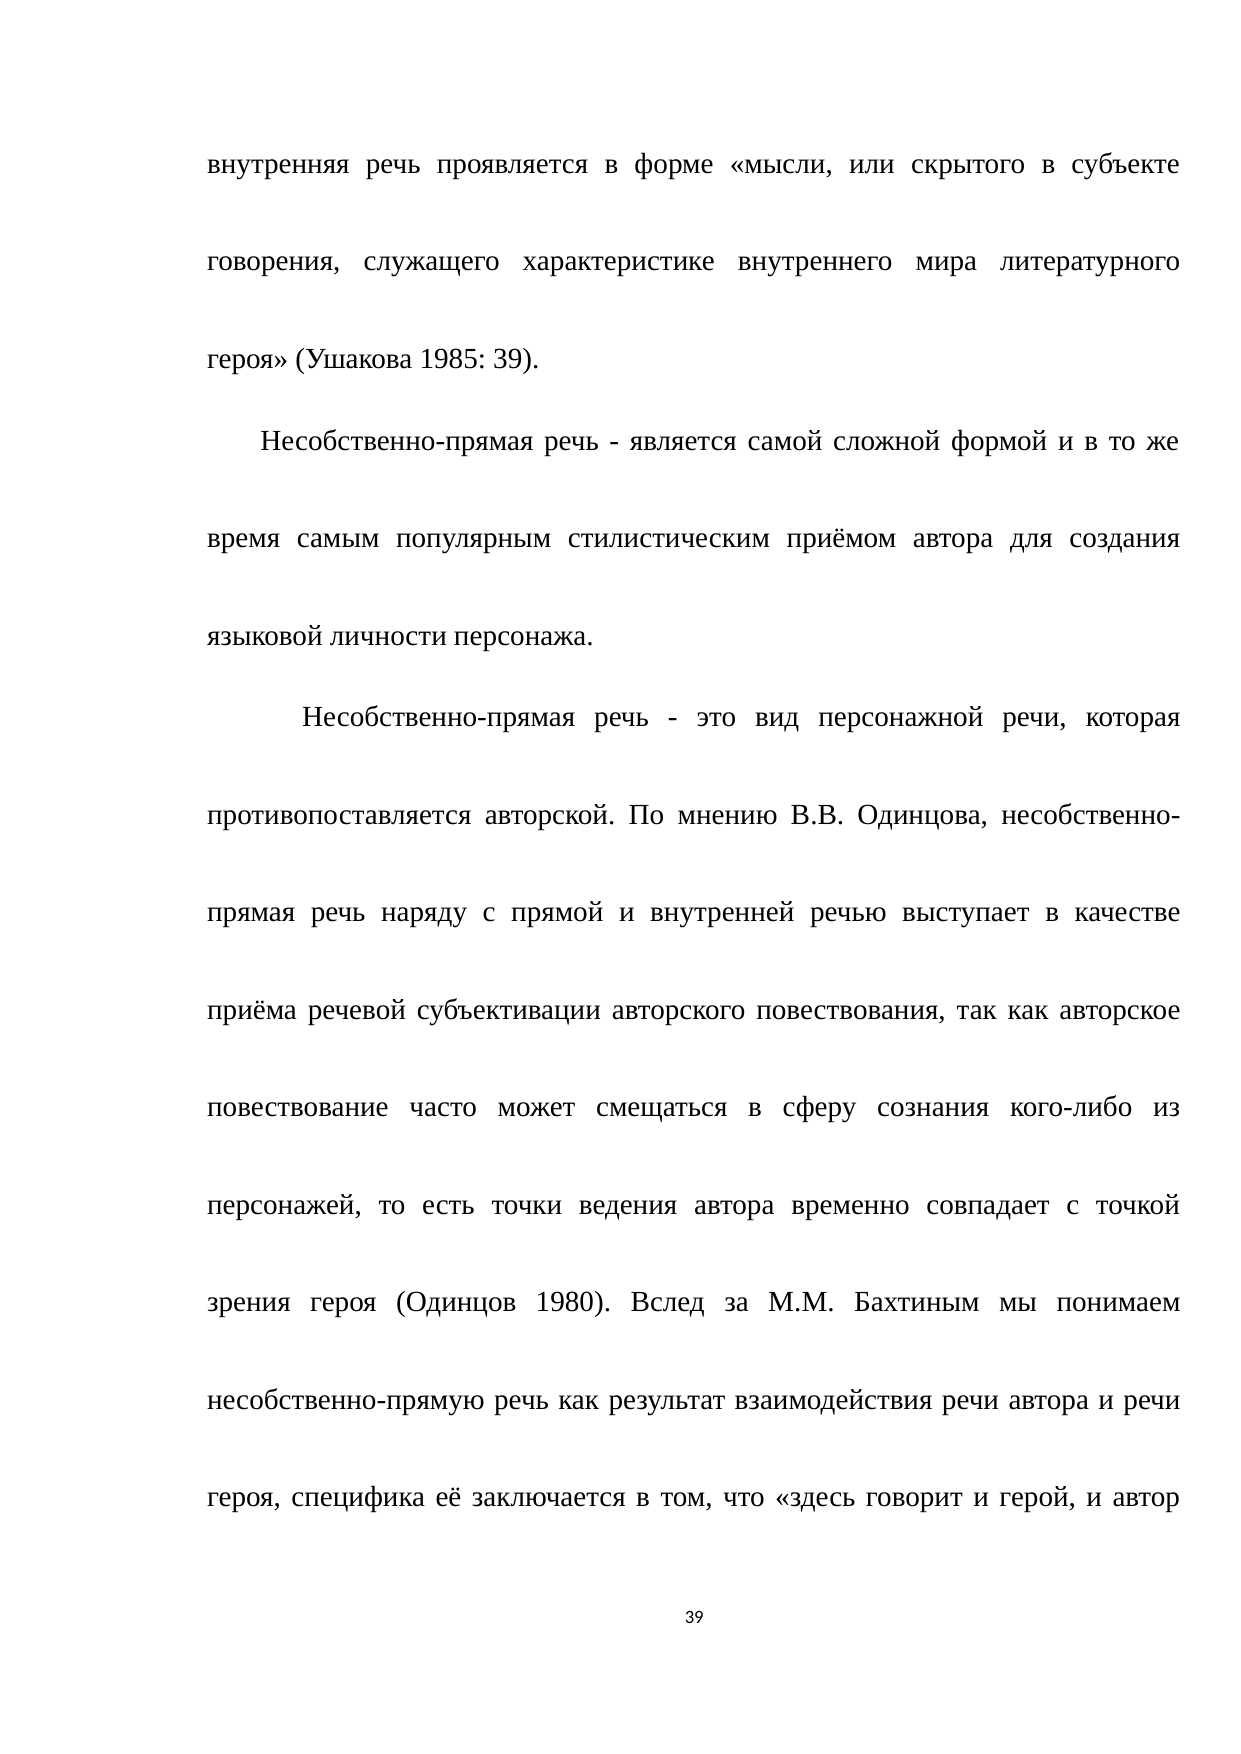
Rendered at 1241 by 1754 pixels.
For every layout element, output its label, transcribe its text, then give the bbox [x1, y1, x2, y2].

text Несобственно-прямая речь - является самой сложной формой и в то же время самым популярным стилистическим приёмом автора для создания языковой личности персонажа. [207, 407, 1181, 667]
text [207, 684, 1181, 1529]
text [207, 130, 1181, 390]
